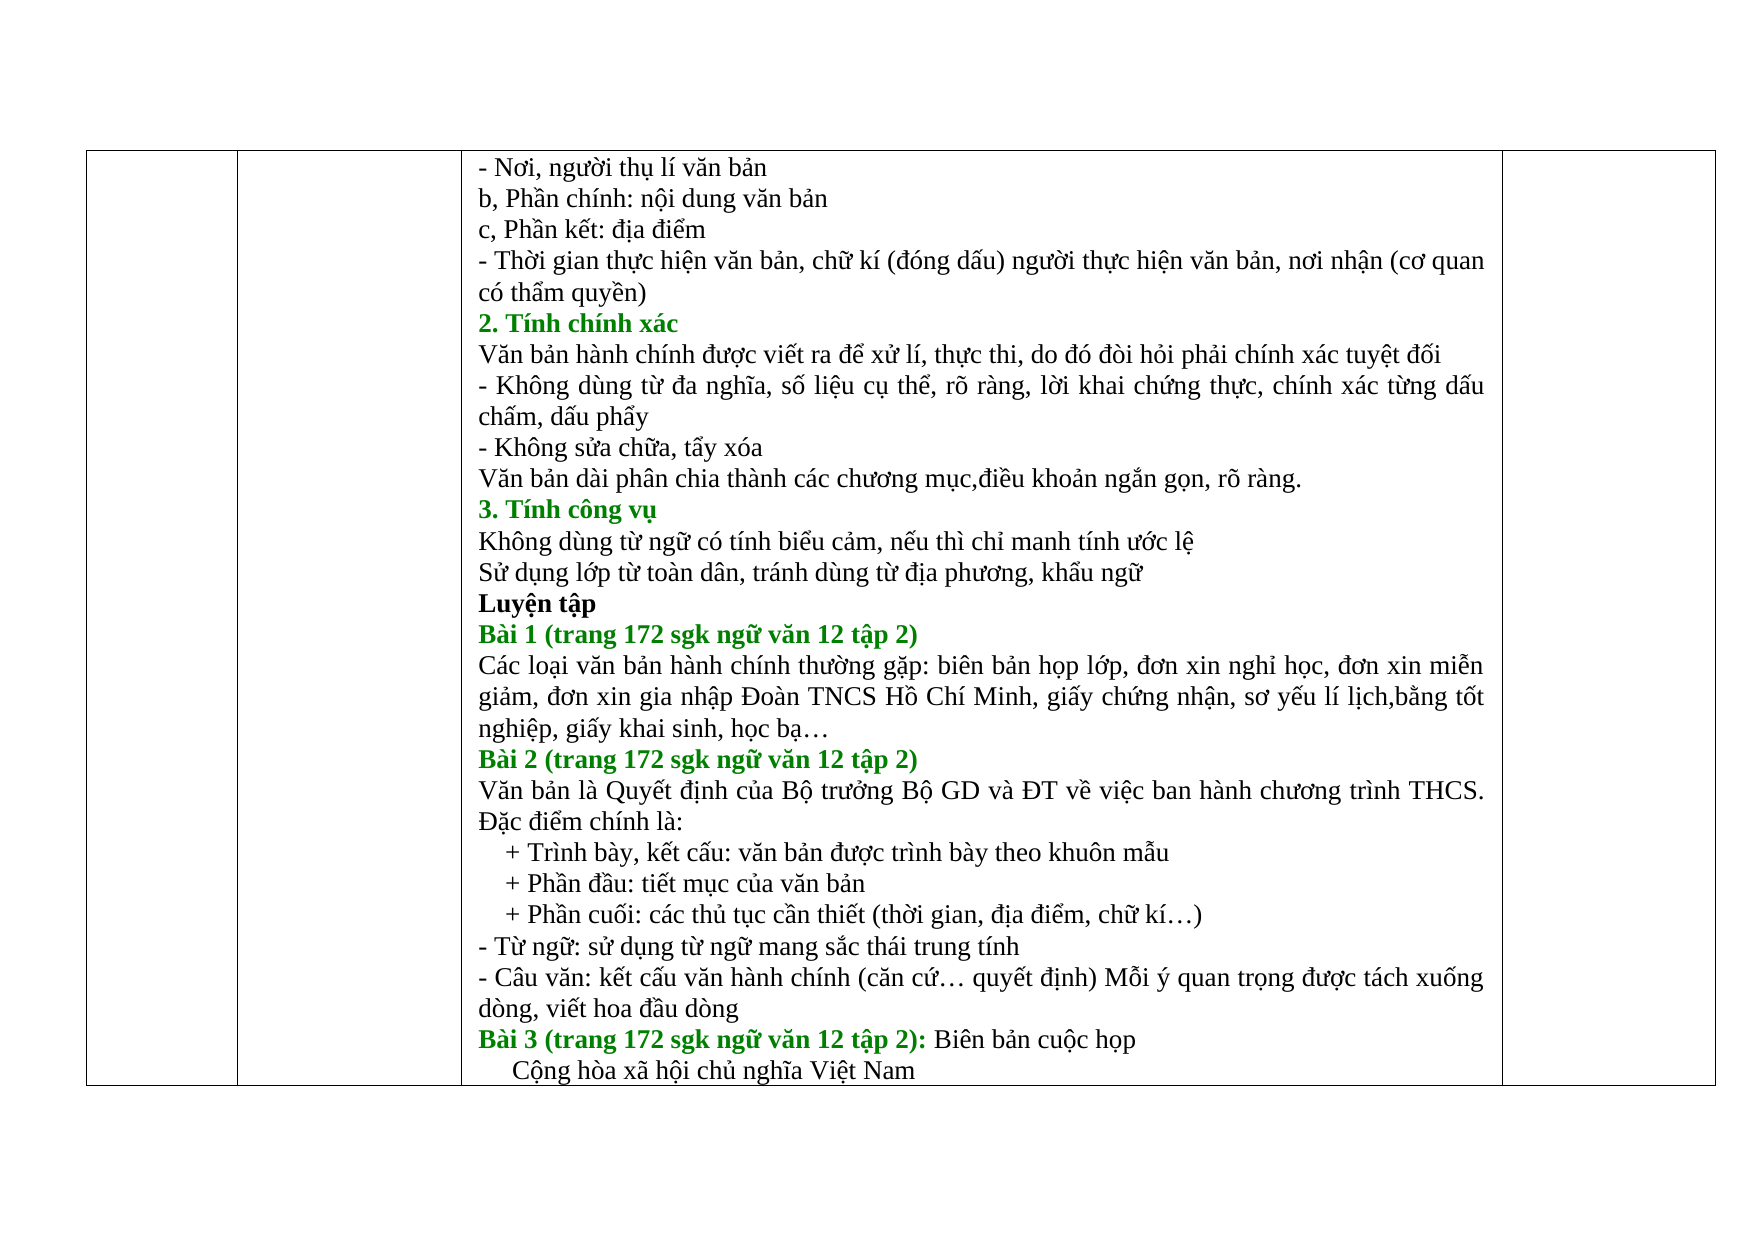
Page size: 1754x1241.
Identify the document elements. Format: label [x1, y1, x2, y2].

table_cell [1503, 151, 1715, 1085]
table_cell [238, 151, 461, 1085]
table_cell [462, 151, 1502, 1085]
table_cell [87, 151, 237, 1085]
